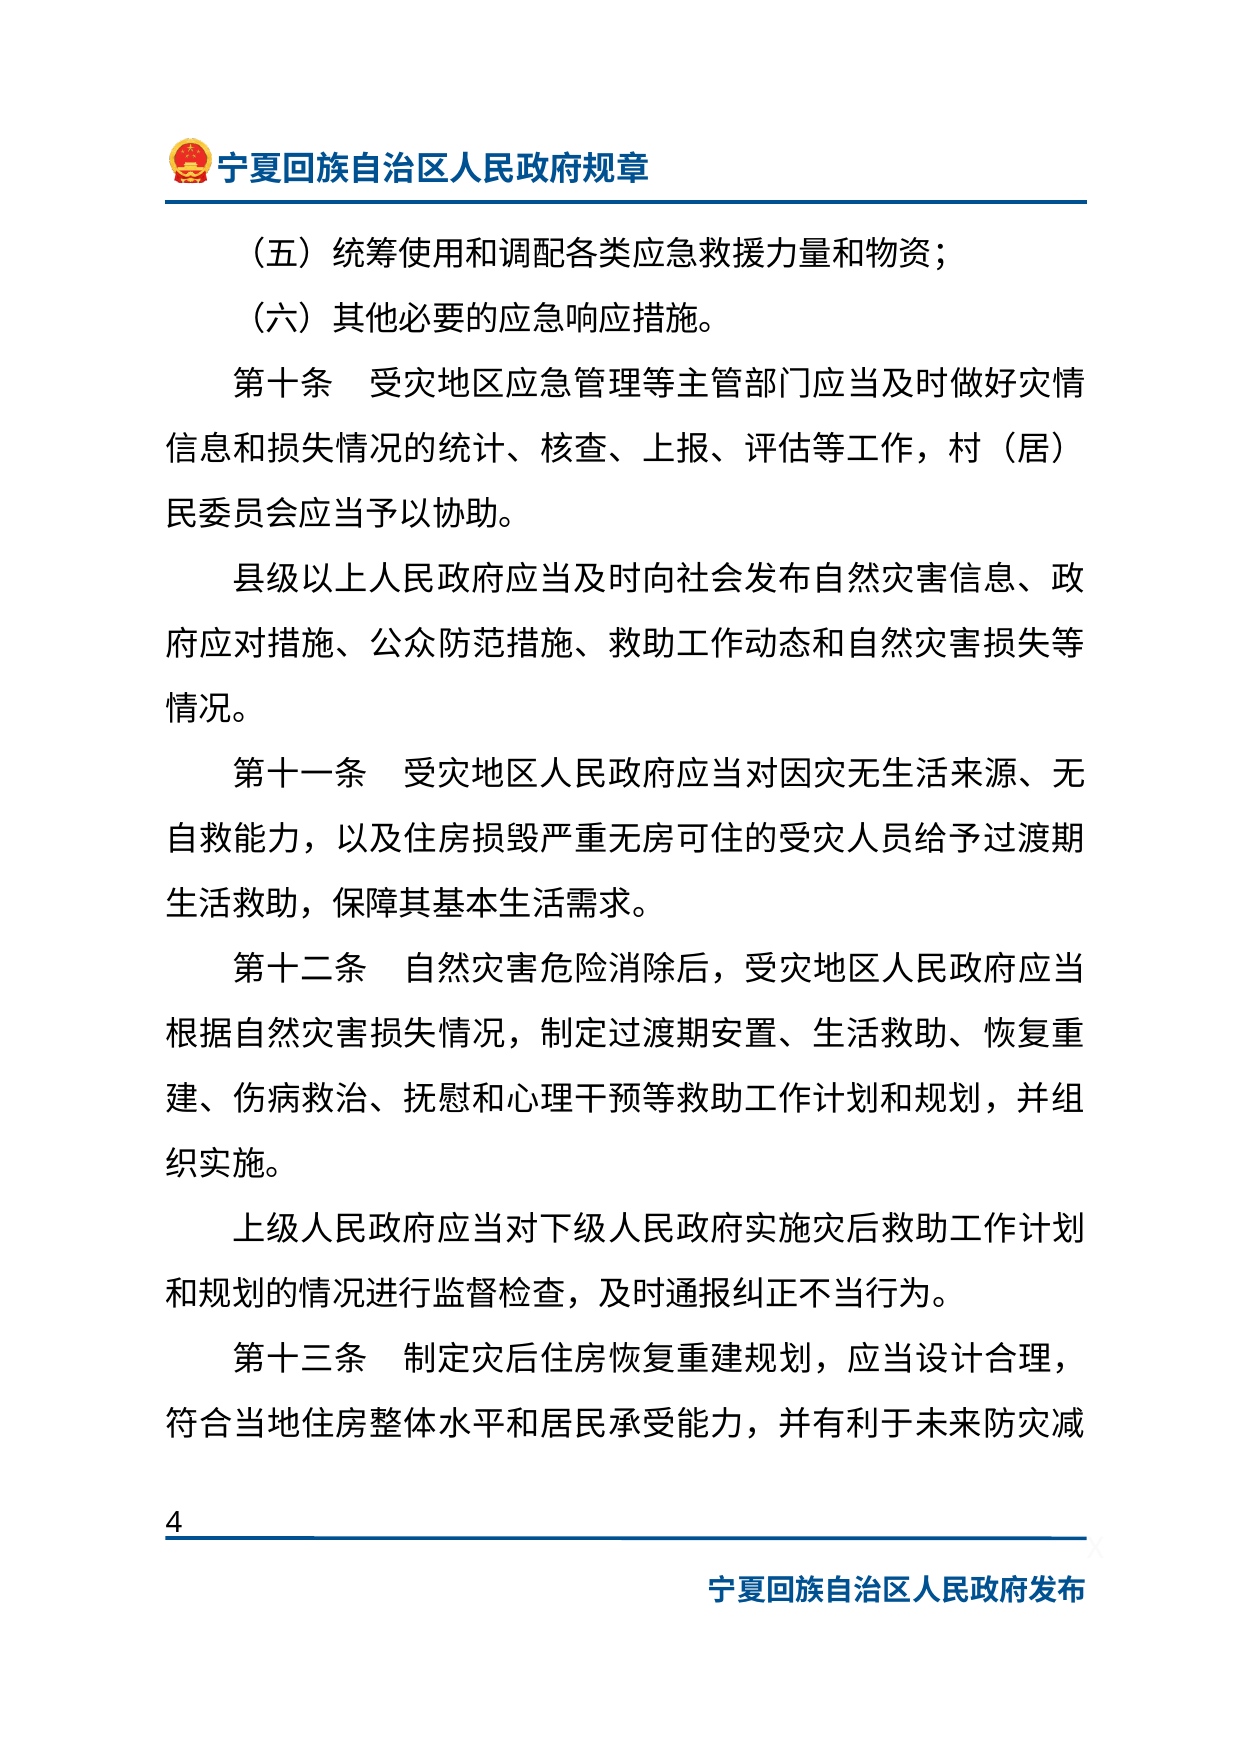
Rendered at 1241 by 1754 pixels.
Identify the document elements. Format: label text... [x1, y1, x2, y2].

text （五）统筹使用和调配各类应急救援力量和物资； [165, 219, 1087, 284]
text 县级以上人民政府应当及时向社会发布自然灾害信息、政府应对措施、公众防范措施、救助工作动态和自然灾害损失等情况。 [165, 544, 1087, 739]
text 第十一条 受灾地区人民政府应当对因灾无生活来源、无自救能力，以及住房损毁严重无房可住的受灾人员给予过渡期生活救助，保障其基本生活需求。 [165, 739, 1087, 934]
text 上级人民政府应当对下级人民政府实施灾后救助工作计划和规划的情况进行监督检查，及时通报纠正不当行为。 [165, 1194, 1087, 1324]
text 第十条 受灾地区应急管理等主管部门应当及时做好灾情信息和损失情况的统计、核查、上报、评估等工作，村（居）民委员会应当予以协助。 [165, 349, 1087, 544]
text 第十三条 制定灾后住房恢复重建规划，应当设计合理，符合当地住房整体水平和居民承受能力，并有利于未来防灾减灾。 [165, 1324, 1087, 1454]
text （六）其他必要的应急响应措施。 [165, 284, 1087, 349]
text 第十二条 自然灾害危险消除后，受灾地区人民政府应当根据自然灾害损失情况，制定过渡期安置、生活救助、恢复重建、伤病救治、抚慰和心理干预等救助工作计划和规划，并组织实施。 [165, 934, 1087, 1194]
picture [165, 136, 216, 187]
